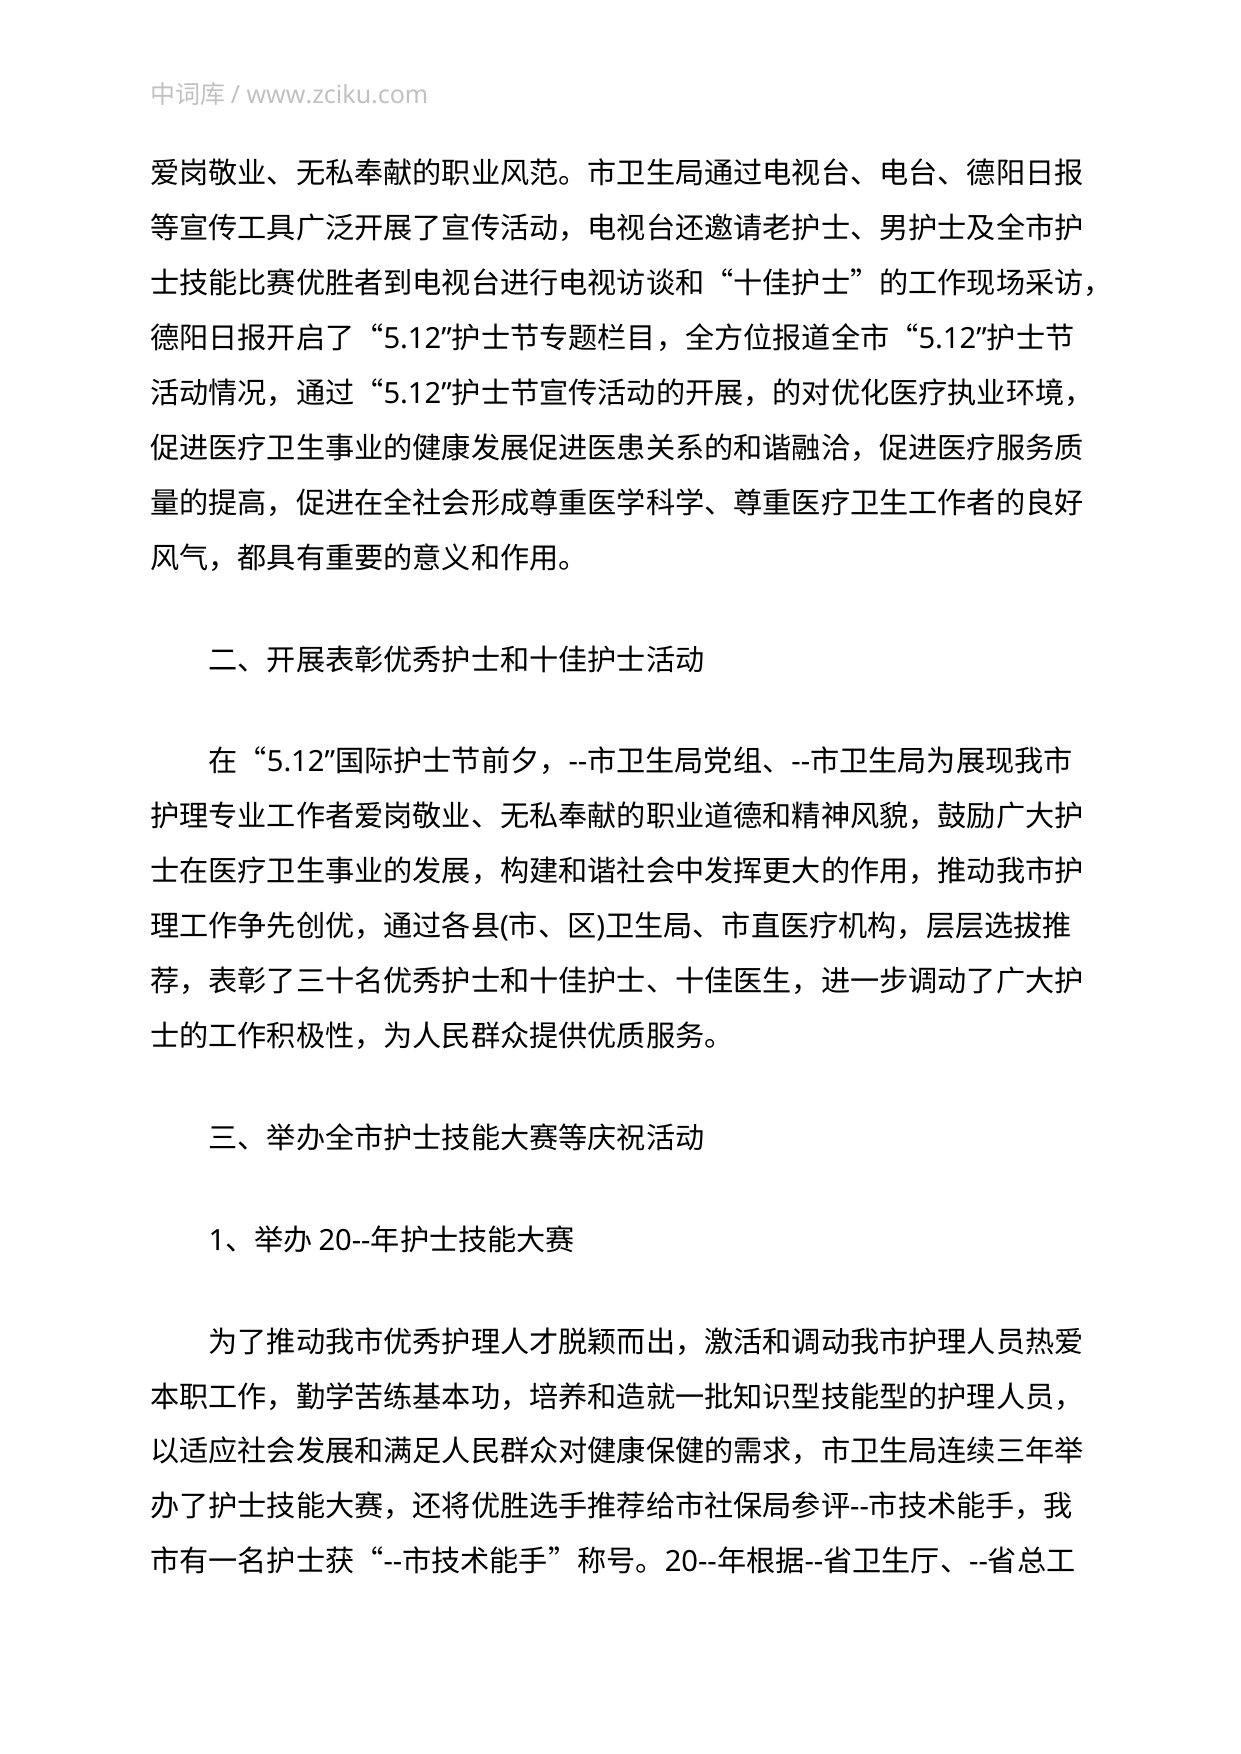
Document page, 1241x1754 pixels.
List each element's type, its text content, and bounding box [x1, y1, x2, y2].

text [150, 1318, 1090, 1580]
text 在“5.12”国际护士节前夕，--市卫生局党组、--市卫生局为展现我市护理专业工作者爱岗敬业、无私奉献的职业道德和精神风貌，鼓励广大护士在医疗卫生事业的发展，构建和谐社会中发挥更大的作用，推动我市护理工作争先创优，通过各县(市、区)卫生局、市直医疗机构，层层选拔推荐，表彰了三十名优秀护士和十佳护士、十佳医生，进一步调动了广大护士的工作积极性，为人民群众提供优质服务。 [150, 738, 1090, 1055]
text 1、举办20--年护士技能大赛 [150, 1216, 1090, 1259]
text 三、举办全市护士技能大赛等庆祝活动 [150, 1114, 1090, 1157]
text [150, 150, 1090, 577]
text 二、开展表彰优秀护士和十佳护士活动 [150, 636, 1090, 678]
